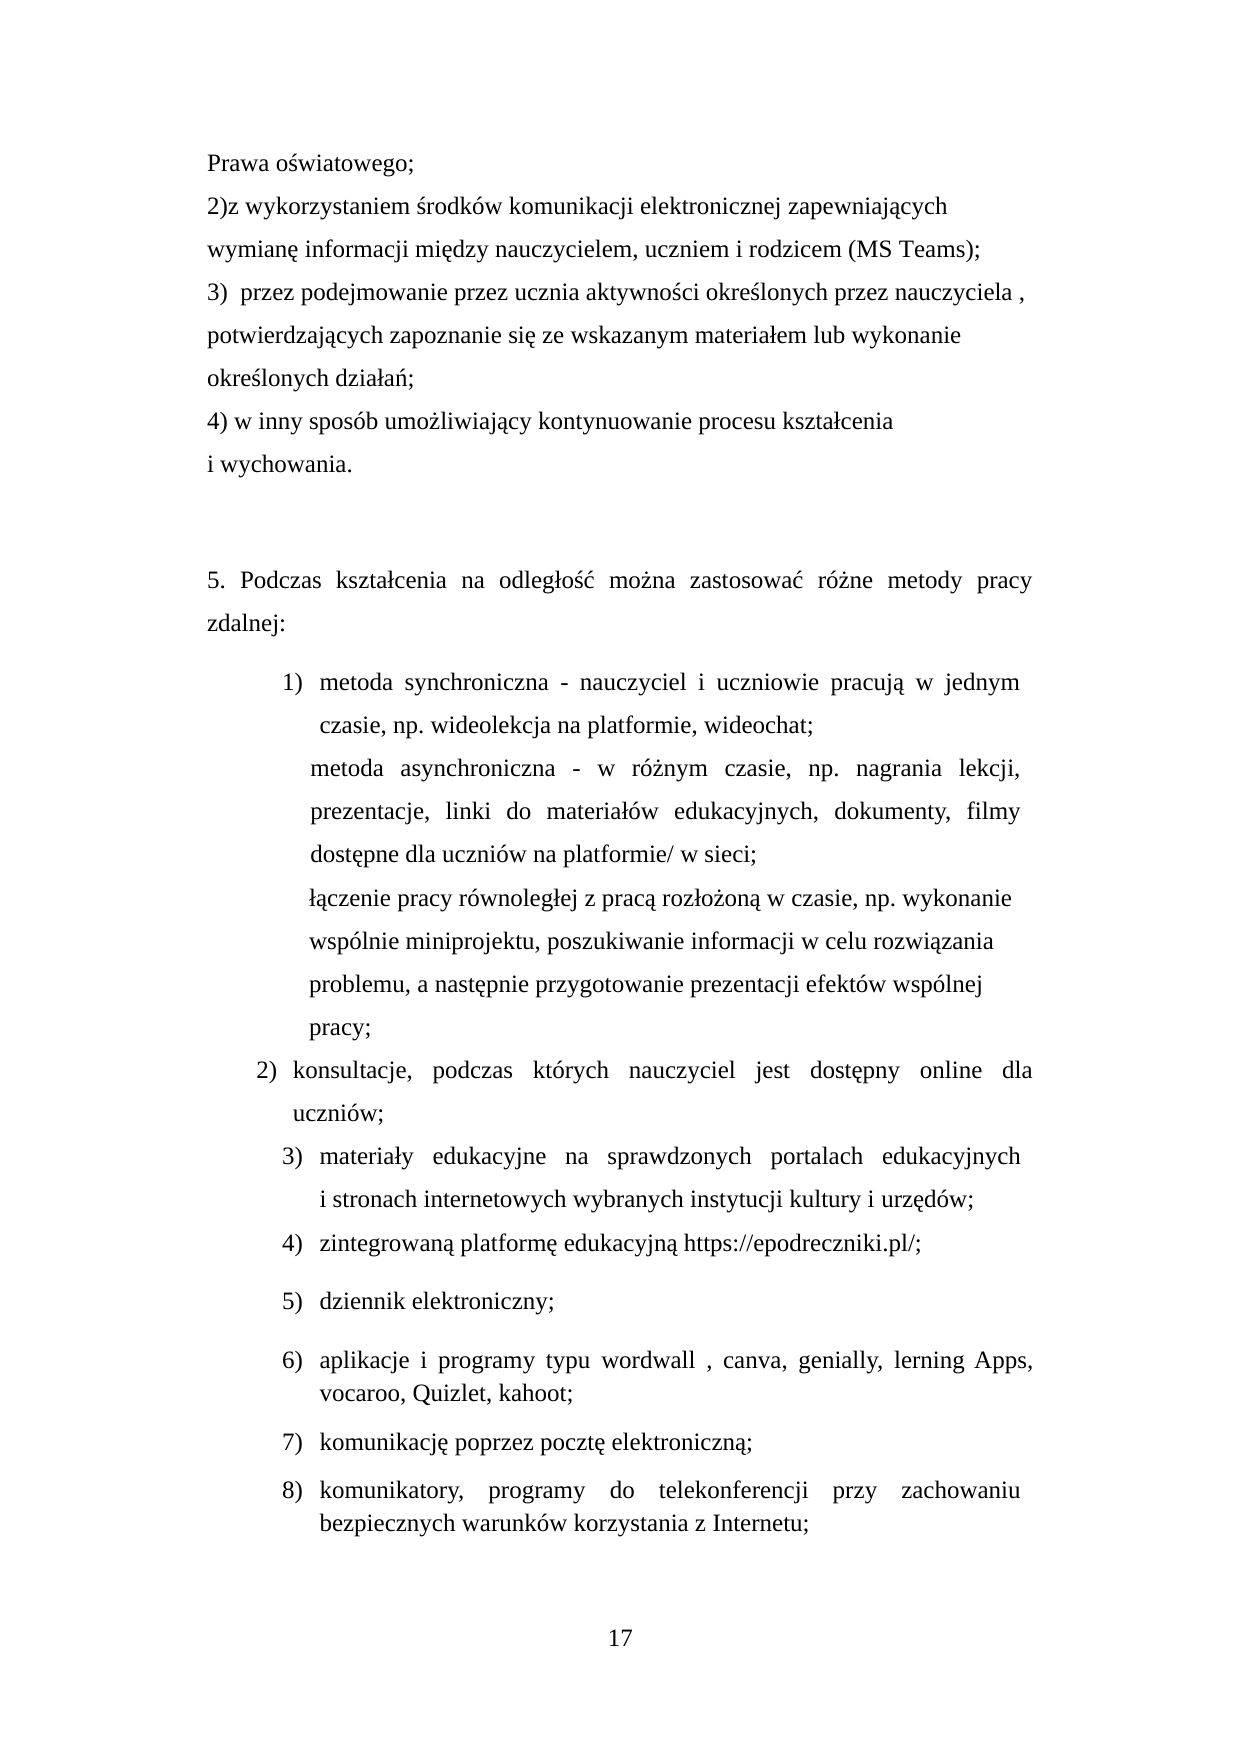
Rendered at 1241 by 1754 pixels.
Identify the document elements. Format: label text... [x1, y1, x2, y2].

list aplikacje i programy typu wordwall , canva, genially, lerning Apps, vocaroo, Quizlet, kahoot; [282, 1345, 1033, 1407]
list metoda synchroniczna - nauczyciel i uczniowie pracują w jednym czasie, np. wideolekcja na platformie, wideochat; [282, 667, 1021, 739]
list konsultacje, podczas których nauczyciel jest dostępny online dla uczniów; [256, 1055, 1033, 1127]
list dziennik elektroniczny; [282, 1286, 1033, 1315]
text łączenie pracy równoległej z pracą rozłożoną w czasie, np. wykonanie wspólnie miniprojektu, poszukiwanie informacji w celu rozwiązania problemu, a następnie przygotowanie prezentacji efektów wspólnej pracy; [309, 883, 1021, 1041]
text metoda asynchroniczna - w różnym czasie, np. nagrania lekcji, prezentacje, linki do materiałów edukacyjnych, dokumenty, filmy dostępne dla uczniów na platformie/ w sieci; [310, 753, 1021, 868]
list materiały edukacyjne na sprawdzonych portalach edukacyjnych i stronach internetowych wybranych instytucji kultury i urzędów; [282, 1141, 1021, 1213]
text 5. Podczas kształcenia na odległość można zastosować różne metody pracy zdalnej: [207, 565, 1033, 637]
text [207, 148, 1033, 478]
list komunikację poprzez pocztę elektroniczną; [282, 1427, 1033, 1456]
list zintegrowaną platformę edukacyjną https://epodreczniki.pl/; [282, 1228, 1033, 1256]
list komunikatory, programy do telekonferencji przy zachowaniu bezpiecznych warunków korzystania z Internetu; [282, 1475, 1021, 1537]
